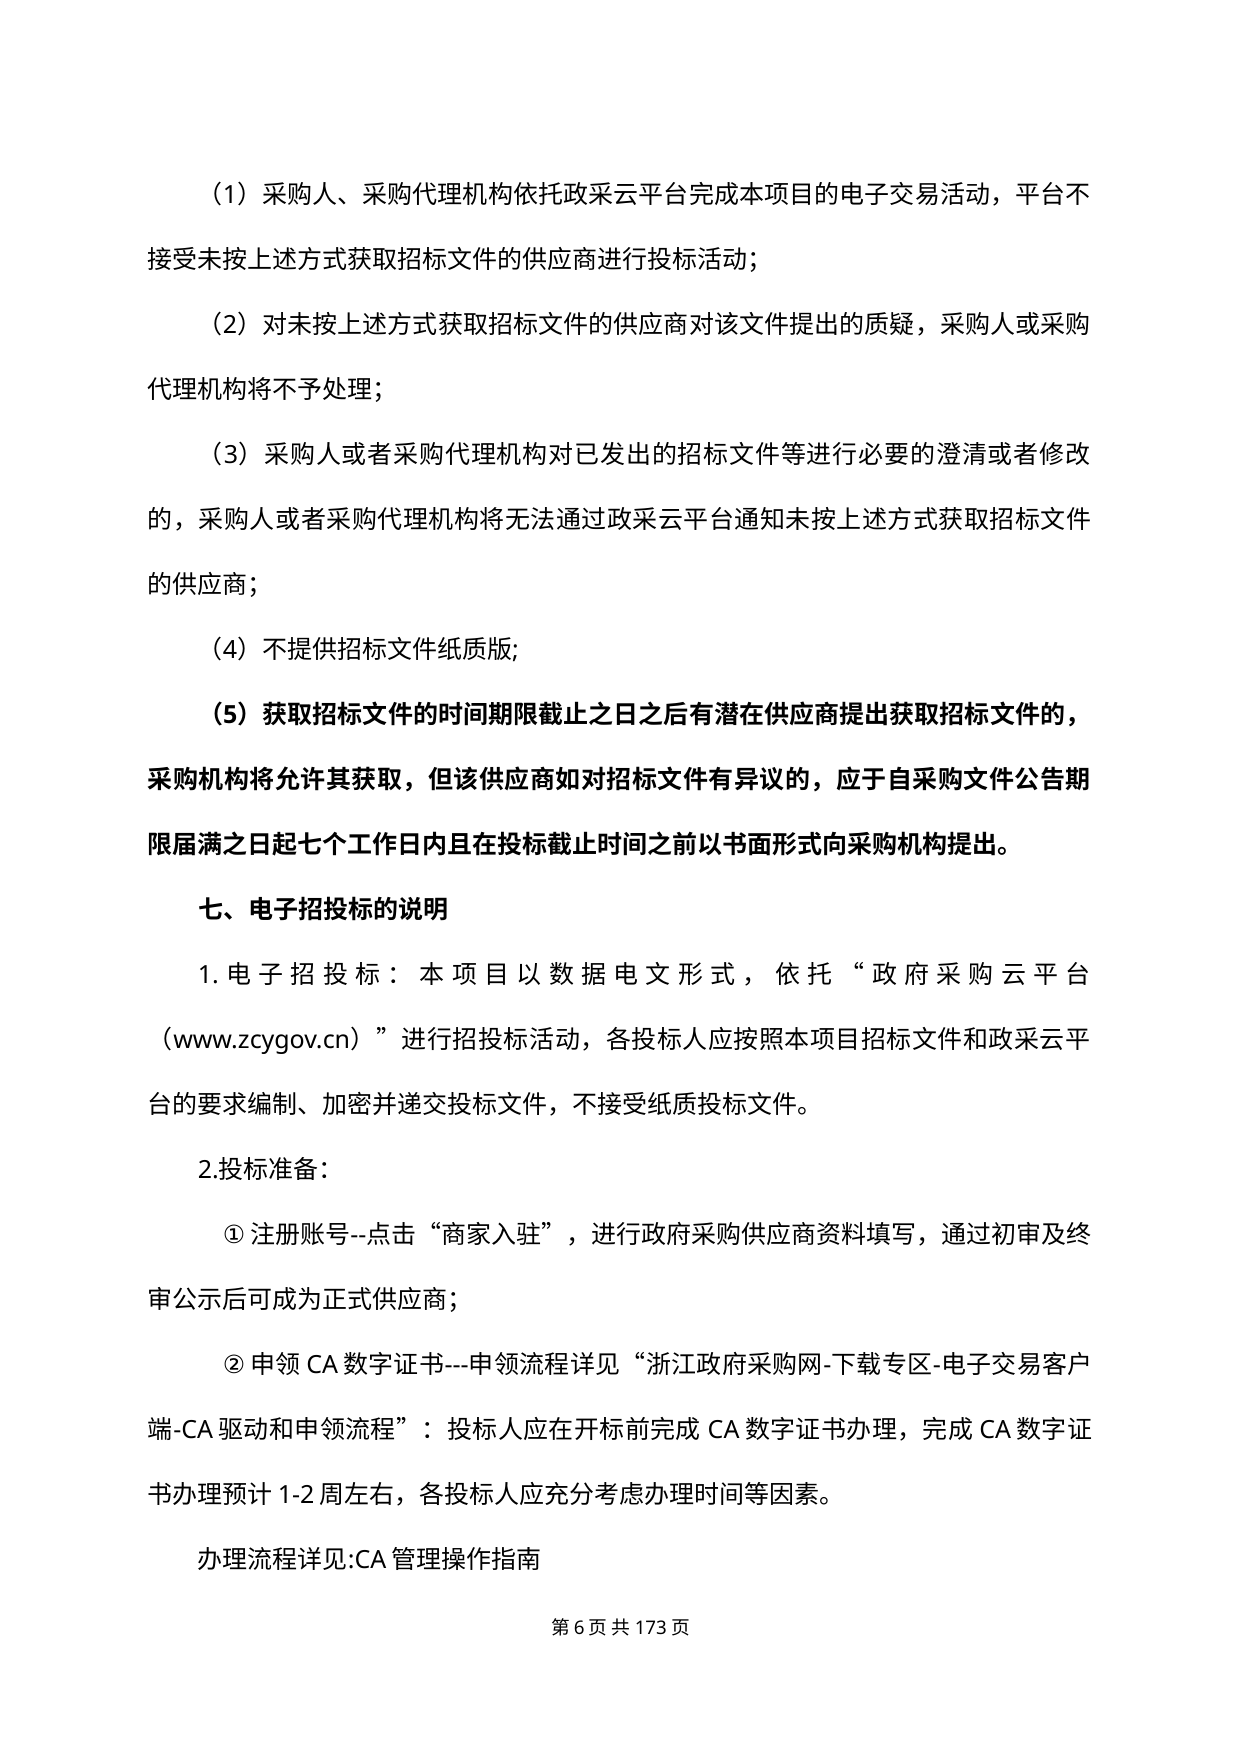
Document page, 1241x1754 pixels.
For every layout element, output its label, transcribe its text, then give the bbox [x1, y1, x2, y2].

text 2.投标准备： [148, 1135, 1093, 1200]
text ①注册账号--点击“商家入驻”，进行政府采购供应商资料填写，通过初审及终审公示后可成为正式供应商； [148, 1200, 1093, 1330]
text 七、电子招投标的说明 [148, 875, 1093, 940]
text （5）获取招标文件的时间期限截止之日之后有潜在供应商提出获取招标文件的，采购机构将允许其获取，但该供应商如对招标文件有异议的，应于自采购文件公告期限届满之日起七个工作日内且在投标截止时间之前以书面形式向采购机构提出。 [148, 680, 1093, 875]
text （2）对未按上述方式获取招标文件的供应商对该文件提出的质疑，采购人或采购代理机构将不予处理； [148, 290, 1093, 420]
text （3）采购人或者采购代理机构对已发出的招标文件等进行必要的澄清或者修改的，采购人或者采购代理机构将无法通过政采云平台通知未按上述方式获取招标文件的供应商； [148, 420, 1093, 615]
text 1.电子招投标：本项目以数据电文形式，依托“政府采购云平台（www.zcygov.cn）”进行招投标活动，各投标人应按照本项目招标文件和政采云平台的要求编制、加密并递交投标文件，不接受纸质投标文件。 [148, 940, 1093, 1135]
text （1）采购人、采购代理机构依托政采云平台完成本项目的电子交易活动，平台不接受未按上述方式获取招标文件的供应商进行投标活动； [148, 160, 1093, 290]
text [148, 1525, 1093, 1590]
text ②申领CA数字证书---申领流程详见“浙江政府采购网-下载专区-电子交易客户端-CA驱动和申领流程”：投标人应在开标前完成CA数字证书办理，完成CA数字证书办理预计1-2周左右，各投标人应充分考虑办理时间等因素。 [148, 1330, 1093, 1525]
text （4）不提供招标文件纸质版; [148, 615, 1093, 680]
